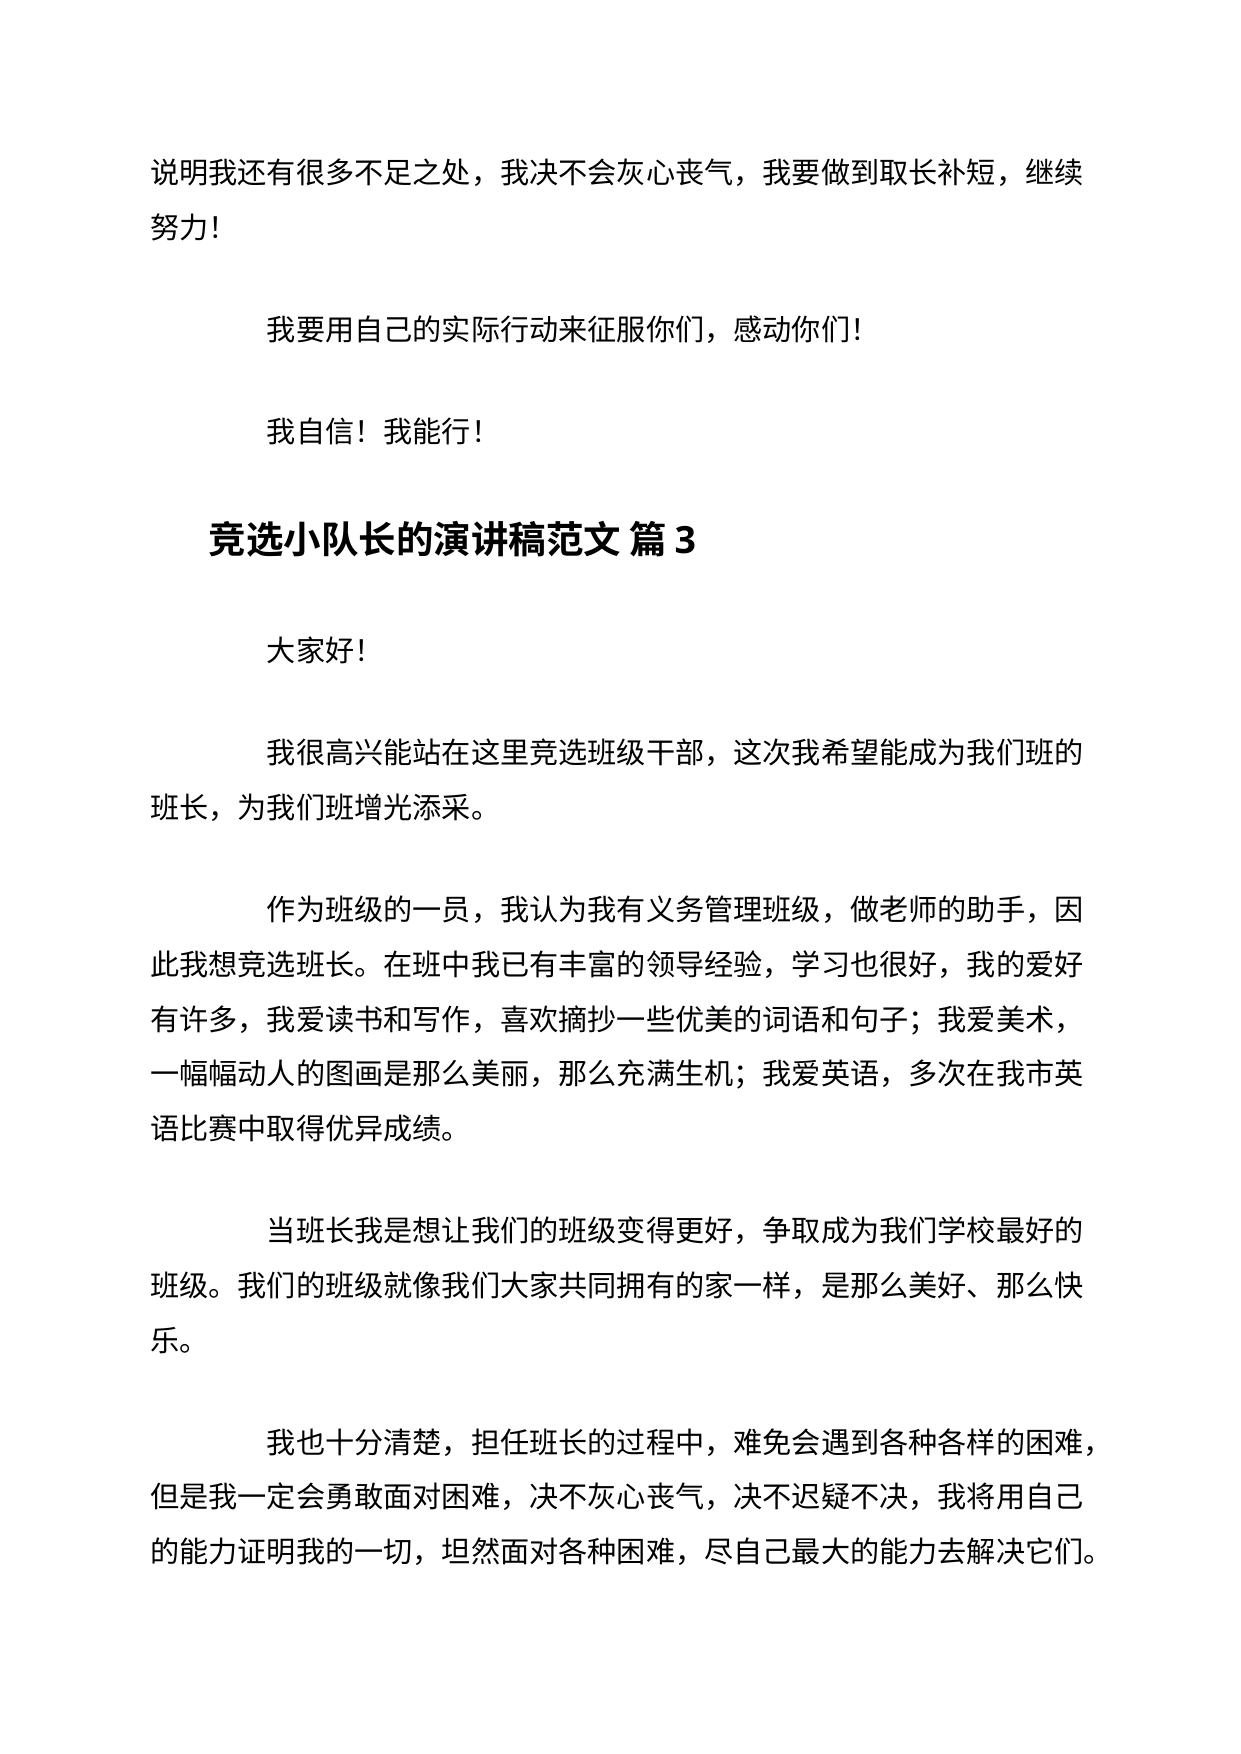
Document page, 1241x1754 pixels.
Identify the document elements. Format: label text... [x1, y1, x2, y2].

text 我也十分清楚，担任班长的过程中，难免会遇到各种各样的困难，但是我一定会勇敢面对困难，决不灰心丧气，决不迟疑不决，我将用自己的能力证明我的一切，坦然面对各种困难，尽自己最大的能力去解决它们。 [150, 1419, 1090, 1571]
text 当班长我是想让我们的班级变得更好，争取成为我们学校最好的班级。我们的班级就像我们大家共同拥有的家一样，是那么美好、那么快乐。 [150, 1208, 1090, 1360]
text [150, 150, 1090, 247]
text 我要用自己的实际行动来征服你们，感动你们！ [150, 307, 1090, 349]
text 竞选小队长的演讲稿范文 篇3 [150, 510, 1090, 565]
text 我很高兴能站在这里竞选班级干部，这次我希望能成为我们班的班长，为我们班增光添采。 [150, 729, 1090, 827]
text 大家好！ [150, 628, 1090, 670]
text 作为班级的一员，我认为我有义务管理班级，做老师的助手，因此我想竞选班长。在班中我已有丰富的领导经验，学习也很好，我的爱好有许多，我爱读书和写作，喜欢摘抄一些优美的词语和句子；我爱美术，一幅幅动人的图画是那么美丽，那么充满生机；我爱英语，多次在我市英语比赛中取得优异成绩。 [150, 886, 1090, 1148]
text 我自信！我能行！ [150, 408, 1090, 451]
